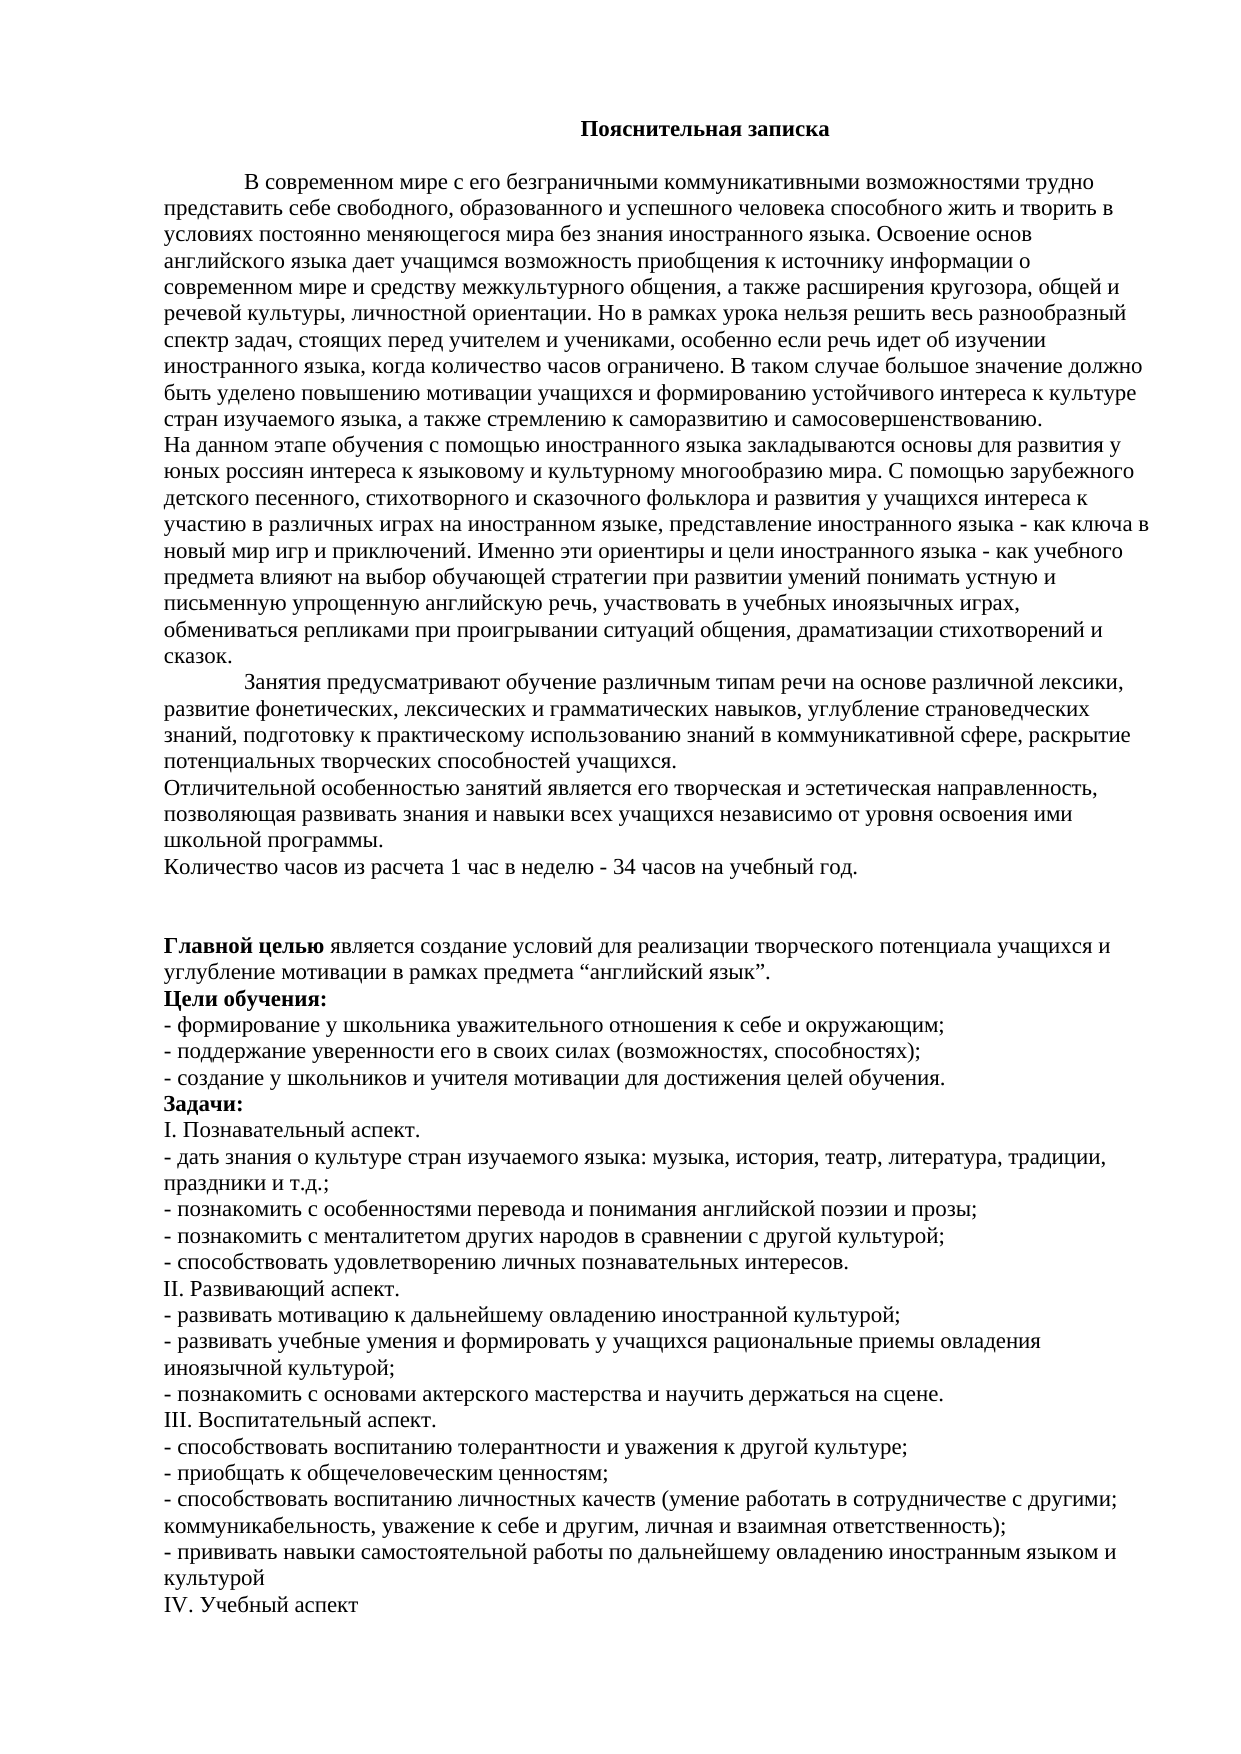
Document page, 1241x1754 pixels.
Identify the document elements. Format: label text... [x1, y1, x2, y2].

text Количество часов из расчета 1 час в неделю - 34 часов на учебный год. [164, 853, 1152, 879]
text - способствовать воспитанию личностных качеств (умение работать в сотрудничестве с другими; коммуникабельность, уважение к себе и другим, личная и взаимная ответственность); [164, 1485, 1152, 1538]
text Цели обучения: [164, 985, 1152, 1011]
text - способствовать удовлетворению личных познавательных интересов. [164, 1248, 1152, 1274]
text - создание у школьников и учителя мотивации для достижения целей обучения. [164, 1064, 1152, 1090]
text - развивать учебные умения и формировать у учащихся рациональные приемы овладения иноязычной культурой; [164, 1327, 1152, 1380]
text - познакомить с основами актерского мастерства и научить держаться на сцене. [164, 1380, 1152, 1406]
text - развивать мотивацию к дальнейшему овладению иностранной культурой; [164, 1301, 1152, 1327]
text - дать знания о культуре стран изучаемого языка: музыка, история, театр, литература, традиции, праздники и т.д.; [164, 1143, 1152, 1196]
text - поддержание уверенности его в своих силах (возможностях, способностях); [164, 1037, 1152, 1064]
text Пояснительная записка [89, 115, 1152, 141]
text - познакомить с особенностями перевода и понимания английской поэзии и прозы; [164, 1196, 1152, 1222]
text II. Развивающий аспект. [89, 1274, 1152, 1301]
text IV. Учебный аспект [164, 1591, 1152, 1617]
text - формирование у школьника уважительного отношения к себе и окружающим; [164, 1011, 1152, 1037]
text - познакомить с менталитетом других народов в сравнении с другой культурой; [164, 1222, 1152, 1248]
text Отличительной особенностью занятий является его творческая и эстетическая направленность, позволяющая развивать знания и навыки всех учащихся независимо от уровня освоения ими школьной программы. [164, 774, 1152, 853]
text Задачи: [89, 1090, 1152, 1116]
text - приобщать к общечеловеческим ценностям; [164, 1459, 1152, 1485]
text - прививать навыки самостоятельной работы по дальнейшему овладению иностранным языком и культурой [164, 1538, 1152, 1591]
text В современном мире с его безграничными коммуникативными возможностями трудно представить себе свободного, образованного и успешного человека способного жить и творить в условиях постоянно меняющегося мира без знания иностранного языка. Освоение основ английского языка дает учащимся возможность приобщения к источнику информации о современном мире и средству межкультурного общения, а также расширения кругозора, общей и речевой культуры, личностной ориентации. Но в рамках урока нельзя решить весь разнообразный спектр задач, стоящих перед учителем и учениками, особенно если речь идет об изучении иностранного языка, когда количество часов ограничено. В таком случае большое значение должно быть уделено повышению мотивации учащихся и формированию устойчивого интереса к культуре стран изучаемого языка, а также стремлению к саморазвитию и самосовершенствованию. [164, 168, 1152, 431]
text - способствовать воспитанию толерантности и уважения к другой культуре; [164, 1433, 1152, 1459]
text III. Воспитательный аспект. [164, 1406, 1152, 1433]
text I. Познавательный аспект. [164, 1116, 1152, 1143]
text Занятия предусматривают обучение различным типам речи на основе различной лексики, развитие фонетических, лексических и грамматических навыков, углубление страноведческих знаний, подготовку к практическому использованию знаний в коммуникативной сфере, раскрытие потенциальных творческих способностей учащихся. [164, 668, 1152, 774]
text Главной целью является создание условий для реализации творческого потенциала учащихся и углубление мотивации в рамках предмета “английский язык”. [164, 932, 1152, 985]
text На данном этапе обучения с помощью иностранного языка закладываются основы для развития у юных россиян интереса к языковому и культурному многообразию мира. С помощью зарубежного детского песенного, стихотворного и сказочного фольклора и развития у учащихся интереса к участию в различных играх на иностранном языке, представление иностранного языка - как ключа в новый мир игр и приключений. Именно эти ориентиры и цели иностранного языка - как учебного предмета влияют на выбор обучающей стратегии при развитии умений понимать устную и письменную упрощенную английскую речь, участвовать в учебных иноязычных играх, обмениваться репликами при проигрывании ситуаций общения, драматизации стихотворений и сказок. [164, 431, 1152, 668]
